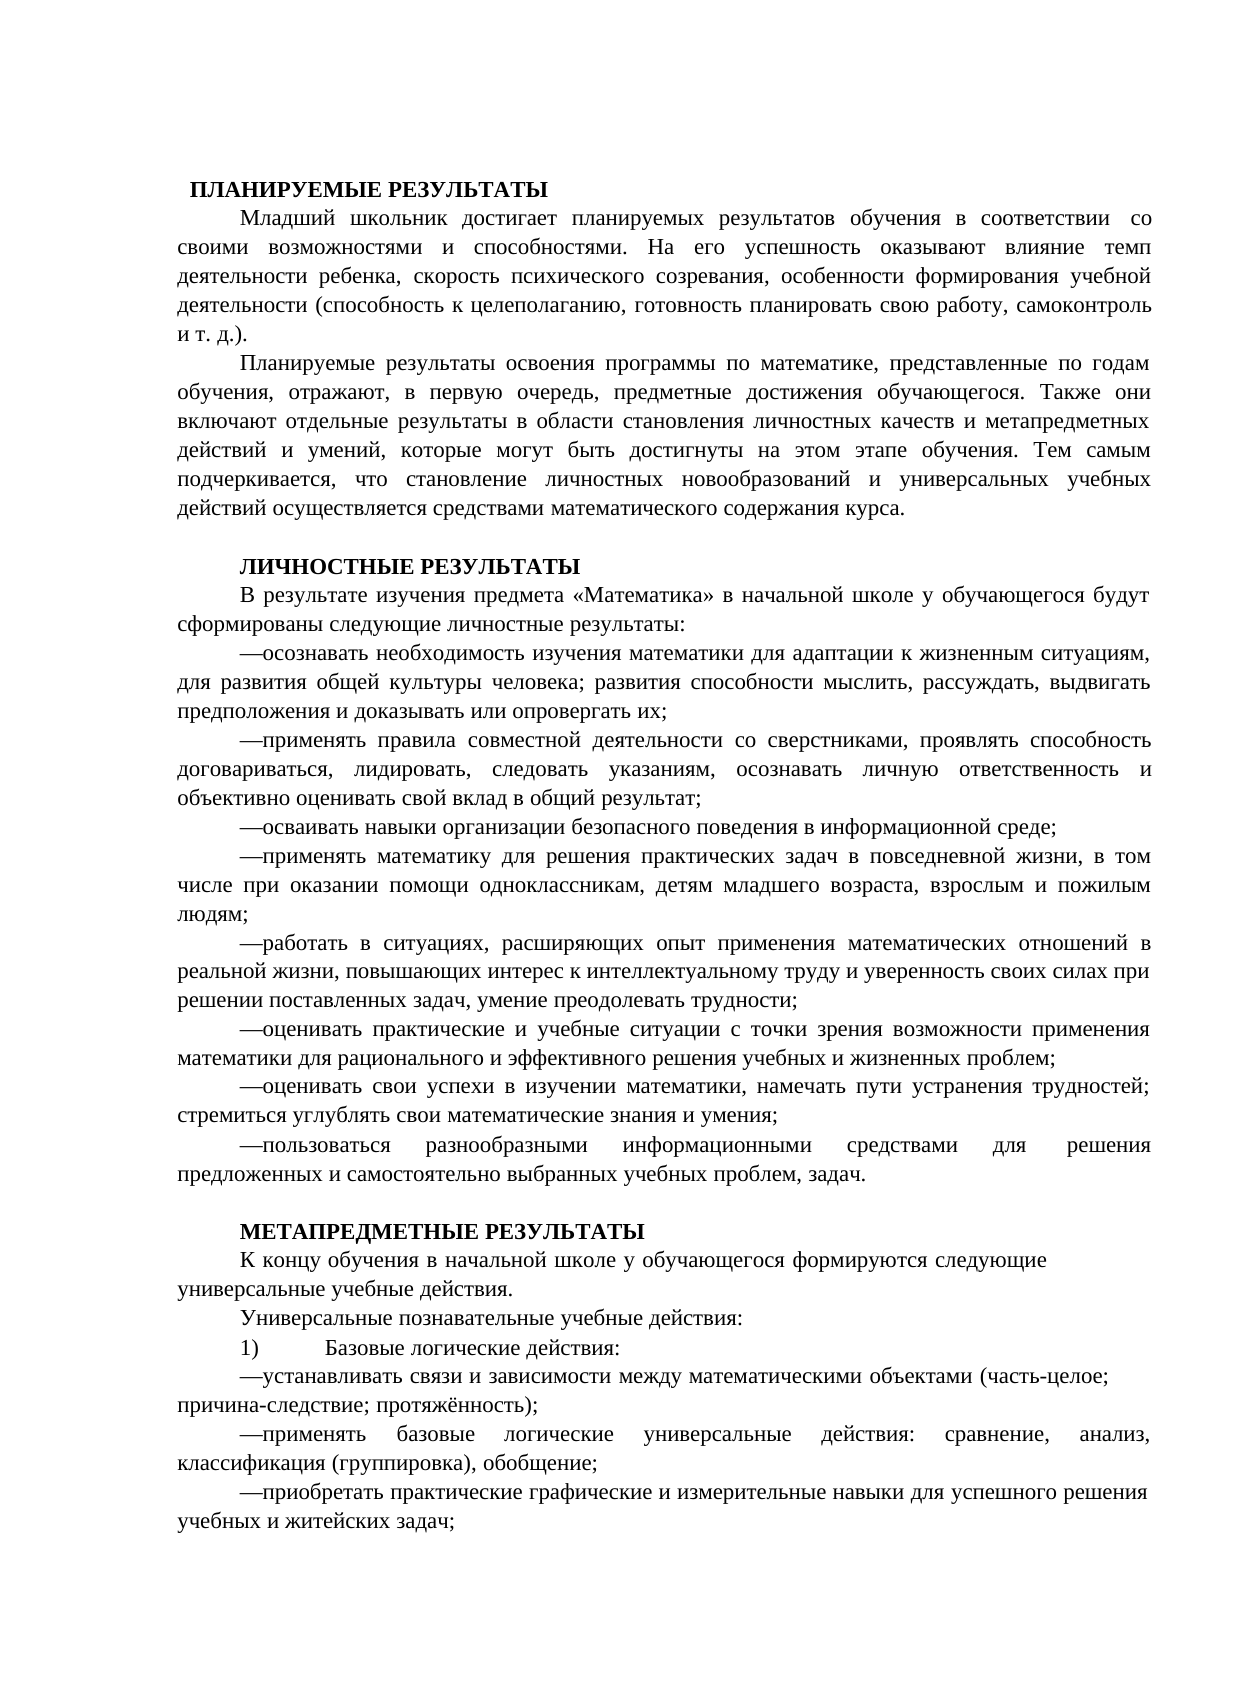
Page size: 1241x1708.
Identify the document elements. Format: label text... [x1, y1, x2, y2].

text —пользоваться разнообразными информационными средствами для решения предложенных и самостоятельно выбранных учебных проблем, задач. [177, 1131, 1151, 1186]
text —оценивать практические и учебные ситуации с точки зрения возможности применения математики для рационального и эффективного решения учебных и жизненных проблем; [177, 1014, 1151, 1070]
subtitle ЛИЧНОСТНЫЕ РЕЗУЛЬТАТЫ [239, 553, 1240, 579]
text —осваивать навыки организации безопасного поведения в информационной среде; [239, 813, 1240, 839]
text Младший школьник достигает планируемых результатов обучения в соответствии со своими возможностями и способностями. На его успешность оказывают влияние темп деятельности ребенка, скорость психического созревания, особенности формирования учебной деятельности (способность к целеполаганию, готовность планировать свою работу, самоконтроль и т. д.). [177, 204, 1152, 347]
text —применять правила совместной деятельности со сверстниками, проявлять способность договариваться, лидировать, следовать указаниям, осознавать личную ответственность и объективно оценивать свой вклад в общий результат; [177, 726, 1152, 810]
text —оценивать свои успехи в изучении математики, намечать пути устранения трудностей; стремиться углублять свои математические знания и умения; [177, 1073, 1152, 1128]
text Планируемые результаты освоения программы по математике, представленные по годам обучения, отражают, в первую очередь, предметные достижения обучающегося. Также они включают отдельные результаты в области становления личностных качеств и метапредметных действий и умений, которые могут быть достигнуты на этом этапе обучения. Тем самым подчеркивается, что становление личностных новообразований и универсальных учебных действий осуществляется средствами математического содержания курса. [177, 349, 1151, 520]
subtitle ПЛАНИРУЕМЫЕ РЕЗУЛЬТАТЫ [189, 176, 1240, 202]
text —применять математику для решения практических задач в повседневной жизни, в том числе при оказании помощи одноклассникам, детям младшего возраста, взрослым и пожилым людям; [177, 842, 1152, 926]
text В результате изучения предмета «Математика» в начальной школе у обучающегося будут сформированы следующие личностные результаты: [177, 581, 1151, 636]
text —приобретать практические графические и измерительные навыки для успешного решения учебных и житейских задач; [177, 1478, 1166, 1534]
subtitle МЕТАПРЕДМЕТНЫЕ РЕЗУЛЬТАТЫ [239, 1218, 1240, 1244]
text —работать в ситуациях, расширяющих опыт применения математических отношений в реальной жизни, повышающих интерес к интеллектуальному труду и уверенность своих силах при решении поставленных задач, умение преодолевать трудности; [177, 929, 1151, 1012]
text К концу обучения в начальной школе у обучающегося формируются следующие универсальные учебные действия. [177, 1247, 1166, 1302]
text —осознавать необходимость изучения математики для адаптации к жизненным ситуациям, для развития общей культуры человека; развития способности мыслить, рассуждать, выдвигать предположения и доказывать или опровергать их; [177, 639, 1152, 723]
text —применять базовые логические универсальные действия: сравнение, анализ, классификация (группировка), обобщение; [177, 1420, 1151, 1476]
text Универсальные познавательные учебные действия: [239, 1304, 1240, 1331]
text —устанавливать связи и зависимости между математическими объектами (часть-целое; причина-следствие; протяжённость); [177, 1362, 1152, 1418]
list Базовые логические действия: [239, 1333, 1240, 1360]
